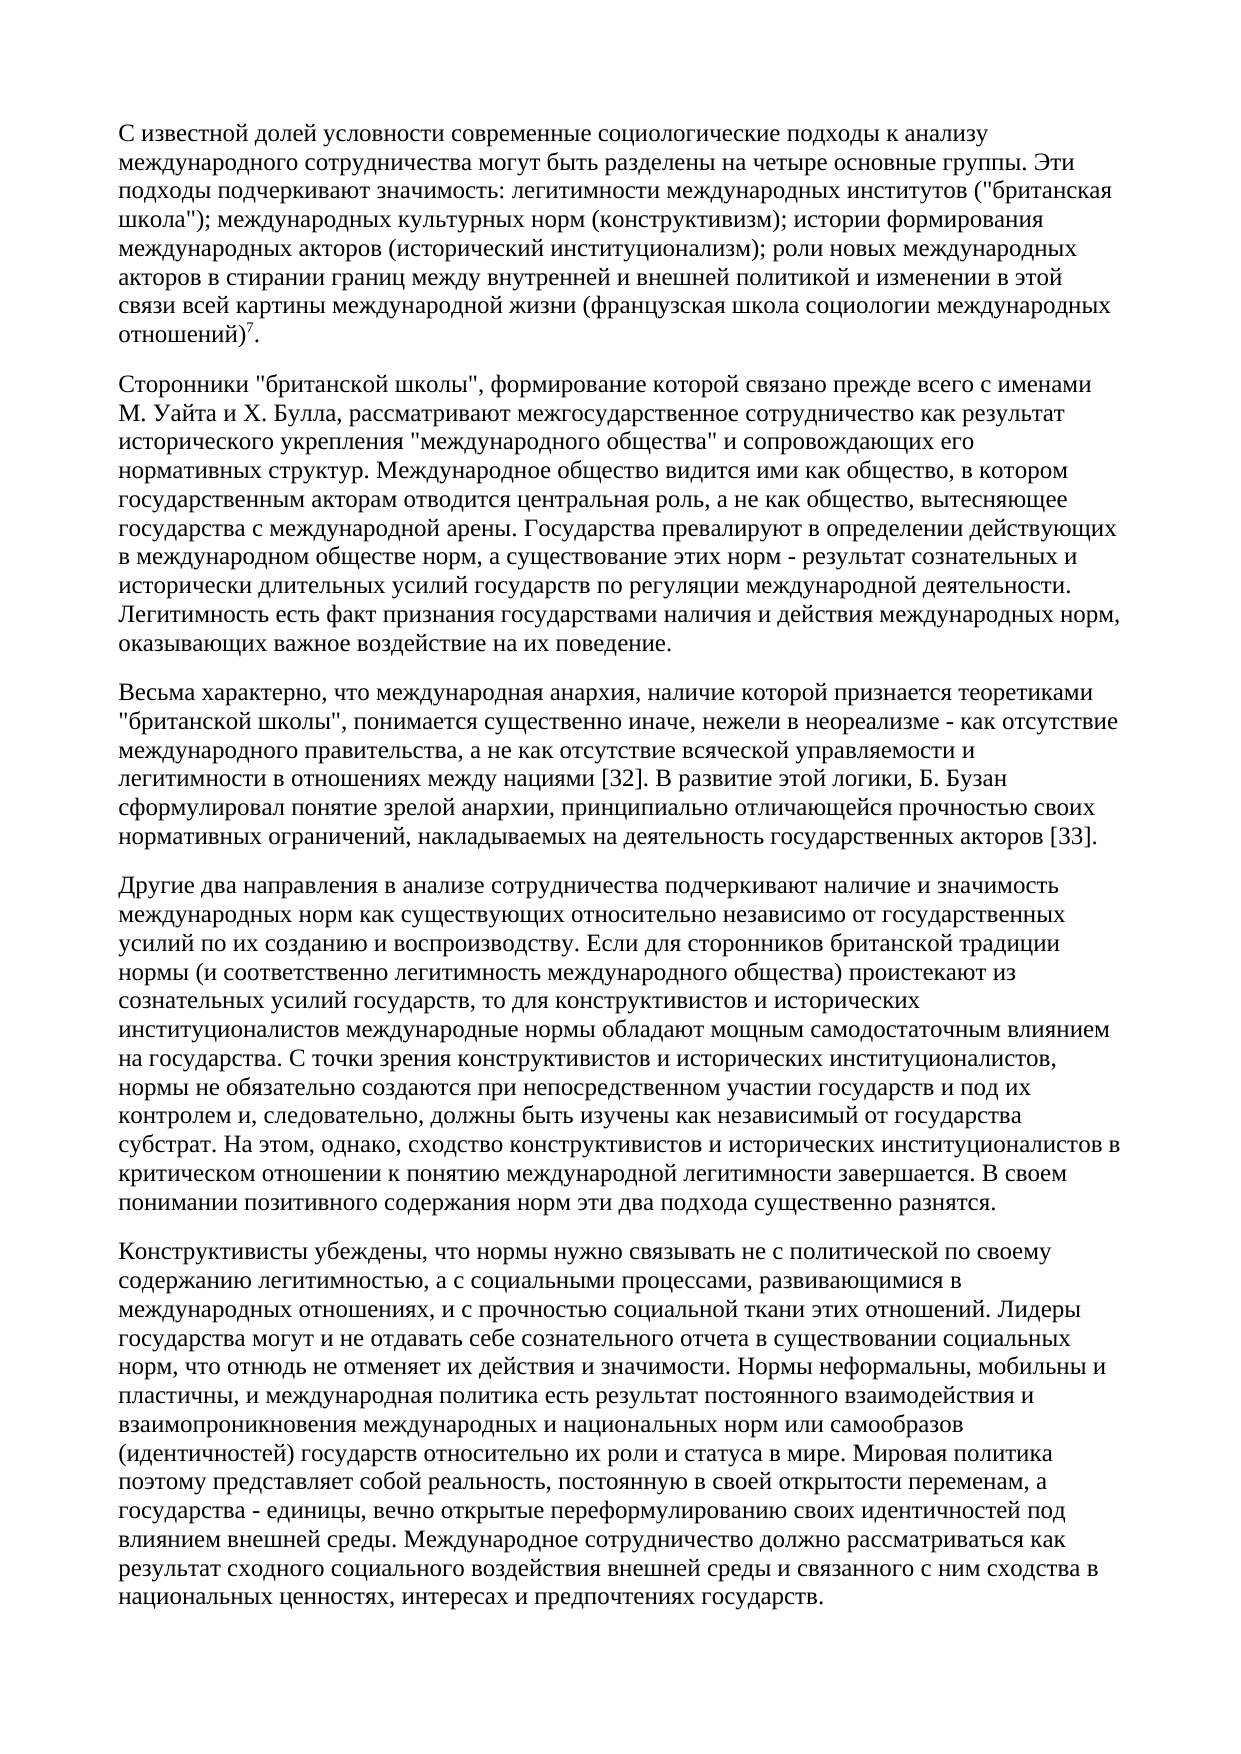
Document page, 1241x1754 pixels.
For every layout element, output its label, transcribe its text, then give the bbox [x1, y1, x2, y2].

text С известной долей условности современные социологические подходы к анализу международного сотрудничества могут быть разделены на четыре основные группы. Эти подходы подчеркивают значимость: легитимности международных институтов ("британская школа"); международных культурных норм (конструктивизм); истории формирования международных акторов (исторический институционализм); роли новых международных акторов в стирании границ между внутренней и внешней политикой и изменении в этой связи всей картины международной жизни (французская школа социологии международных отношений)7. [118, 118, 1122, 348]
text Сторонники "британской школы", формирование которой связано прежде всего с именами М. Уайта и X. Булла, рассматривают межгосударственное сотрудничество как результат исторического укрепления "международного общества" и сопровождающих его нормативных структур. Международное общество видится ими как общество, в котором государственным акторам отводится центральная роль, а не как общество, вытесняющее государства с международной арeны. Государства превалируют в определении действующих в международном обществе норм, а существование этих норм - результат сознательных и исторически длительных усилий государств по регуляции международной деятельности. Легитимность есть факт признания государствами наличия и действия международных норм, оказывающих важное воздействие на их поведение. [118, 369, 1122, 656]
text Конструктивисты убеждены, что нормы нужно связывать не с политической по своему содержанию легитимностью, а с социальными процессами, развивающимися в международных отношениях, и с прочностью социальной ткани этих отношений. Лидеры государства могут и не отдавать себе сознательного отчета в существовании социальных норм, что отнюдь не отменяет их действия и значимости. Нормы неформальны, мобильны и пластичны, и международная политика есть результат постоянного взаимодействия и взаимопроникновения международных и национальных норм или самообразов (идентичностей) государств относительно их роли и статуса в мире. Мировая политика поэтому представляет собой реальность, постоянную в своей открытости переменам, а государства - единицы, вечно открытые переформулированию своих идентичностей под влиянием внешней среды. Международное сотрудничество должно рассматриваться как результат сходного социального воздействия внешней среды и связанного с ним сходства в национальных ценностях, интересах и предпочтениях государств. [118, 1236, 1122, 1610]
text Другие два направления в анализе сотрудничества подчеркивают наличие и значимость международных норм как существующих относительно независимо от государственных усилий по их созданию и воспроизводству. Если для сторонников британской традиции нормы (и соответственно легитимность международного общества) проистекают из сознательных усилий государств, то для конструктивистов и исторических институционалистов международные нормы обладают мощным самодостаточным влиянием на государства. С точки зрения конструктивистов и исторических институционалистов, нормы не обязательно создаются при непосредственном участии государств и под их контролем и, следовательно, должны быть изучены как независимый от государства субстрат. На этом, однако, сходство конструктивистов и исторических институционалистов в критическом отношении к понятию международной легитимности завершается. В своем понимании позитивного содержания норм эти два подхода существенно разнятся. [118, 871, 1122, 1216]
text Весьма характерно, что международная анархия, наличие которой признается теоретиками "британской школы", понимается существенно иначе, нежели в неореализме - как отсутствие международного правительства, а не как отсутствие всяческой управляемости и легитимности в отношениях между нациями [32]. В развитие этой логики, Б. Бузан сформулировал понятие зрелой анархии, принципиально отличающейся прочностью своих нормативных ограничений, накладываемых на деятельность государственных акторов [33]. [118, 677, 1122, 850]
